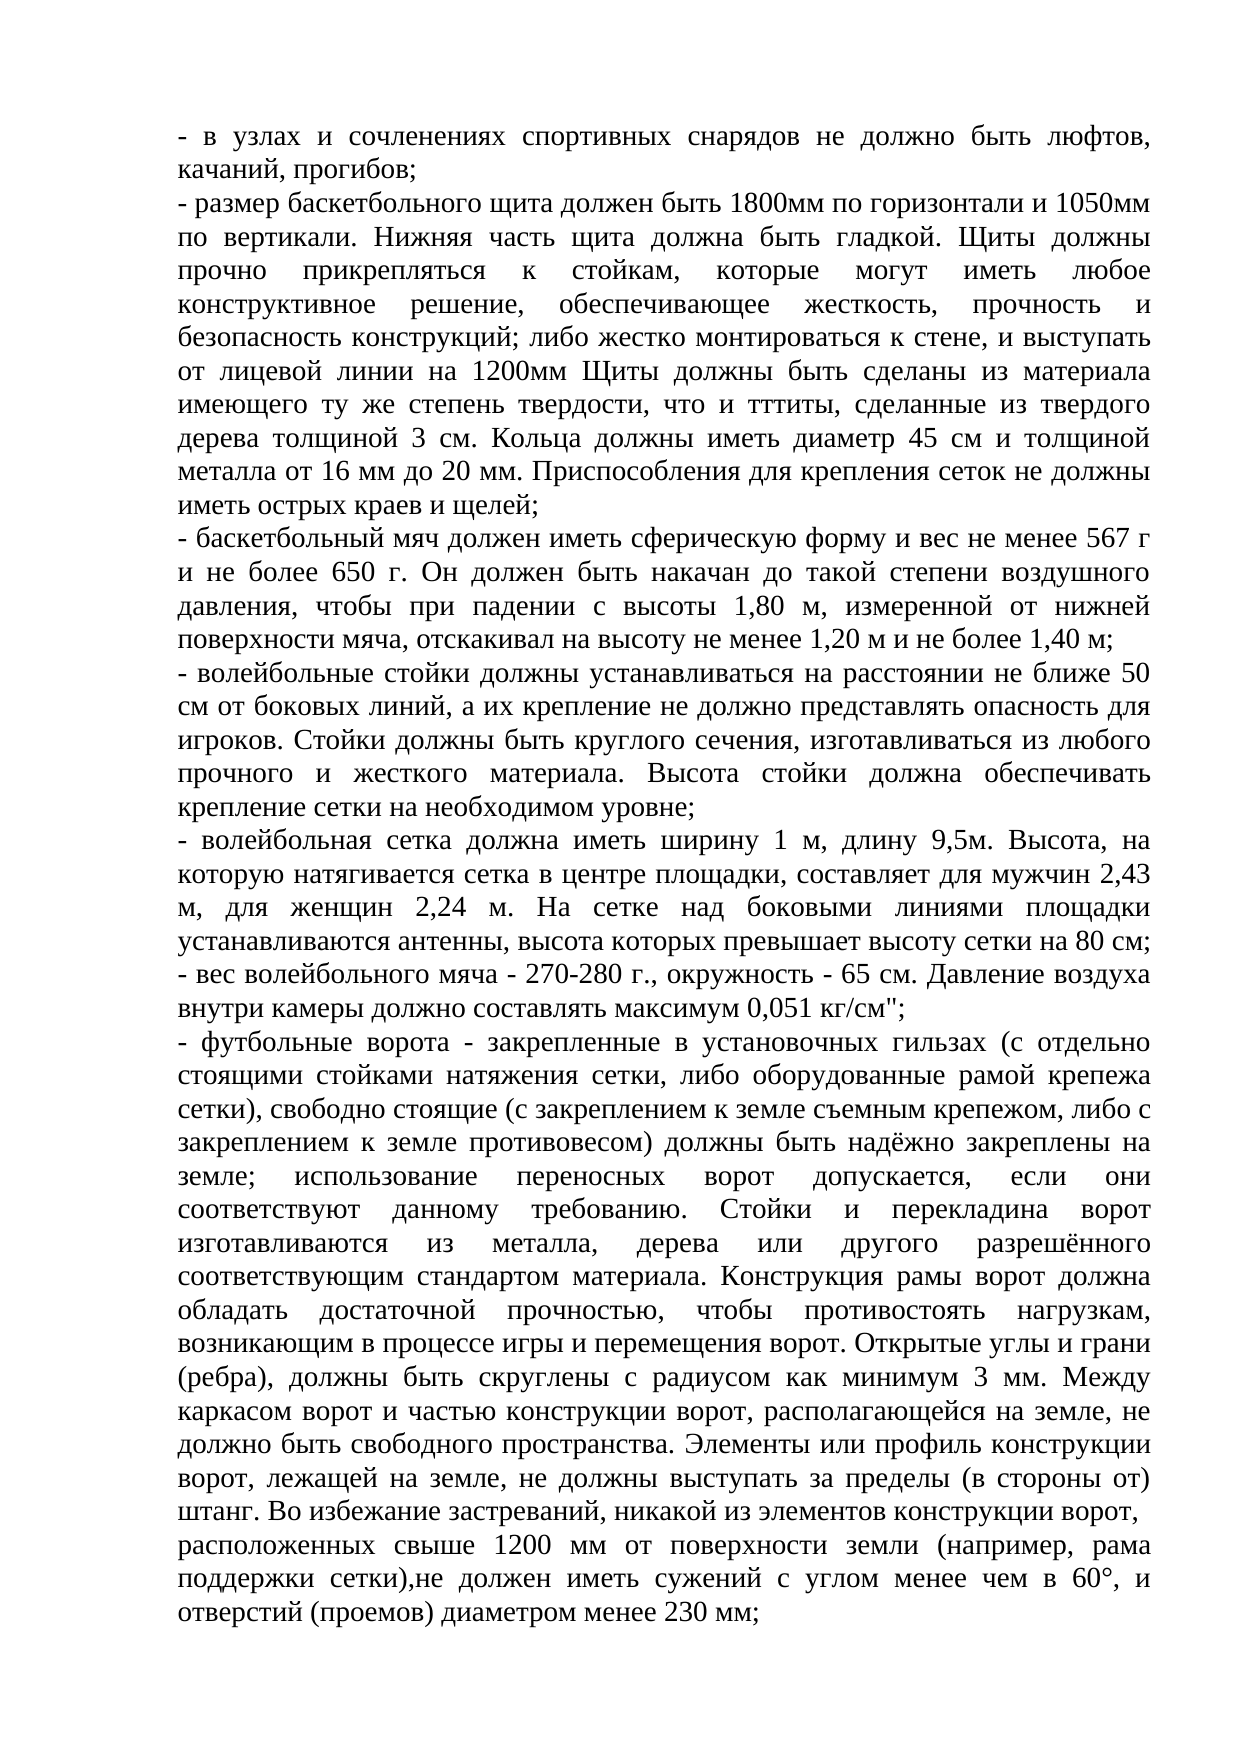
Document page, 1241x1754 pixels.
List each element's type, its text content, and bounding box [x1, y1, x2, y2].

text - футбольные ворота - закрепленные в установочных гильзах (с отдельно стоящими стойками натяжения сетки, либо оборудованные рамой крепежа сетки), свободно стоящие (с закреплением к земле съемным крепежом, либо с закреплением к земле противовесом) должны быть надёжно закреплены на земле; использование переносных ворот допускается, если они соответствуют данному требованию. Стойки и перекладина ворот изготавливаются из металла, дерева или другого разрешённого соответствующим стандартом материала. Конструкция рамы ворот должна обладать достаточной прочностью, чтобы противостоять нагрузкам, возникающим в процессе игры и перемещения ворот. Открытые углы и грани (ребра), должны быть скруглены с радиусом как минимум 3 мм. Между каркасом ворот и частью конструкции ворот, располагающейся на земле, не должно быть свободного пространства. Элементы или профиль конструкции ворот, лежащей на земле, не должны выступать за пределы (в стороны от) штанг. Во избежание застреваний, никакой из элементов конструкции ворот, [177, 1024, 1152, 1527]
text - вес волейбольного мяча - 270-280 г., окружность - 65 см. Давление воздуха внутри камеры должно составлять максимум 0,051 кг/см"; [177, 957, 1152, 1024]
text - баскетбольный мяч должен иметь сферическую форму и вес не менее 567 г и не более 650 г. Он должен быть накачан до такой степени воздушного давления, чтобы при падении с высоты 1,80 м, измеренной от нижней поверхности мяча, отскакивал на высоту не менее 1,20 м и не более 1,40 м; [177, 521, 1152, 655]
text - волейбольная сетка должна иметь ширину 1 м, длину 9,5м. Высота, на которую натягивается сетка в центре площадки, составляет для мужчин 2,43 м, для женщин 2,24 м. На сетке над боковыми линиями площадки устанавливаются антенны, высота которых превышает высоту сетки на 80 см; [177, 822, 1152, 957]
text - волейбольные стойки должны устанавливаться на расстоянии не ближе 50 см от боковых линий, а их крепление не должно представлять опасность для игроков. Стойки должны быть круглого сечения, изготавливаться из любого прочного и жесткого материала. Высота стойки должна обеспечивать крепление сетки на необходимом уровне; [177, 655, 1152, 822]
text расположенных свыше 1200 мм от поверхности земли (например, рама поддержки сетки),не должен иметь сужений с углом менее чем в 60°, и отверстий (проемов) диаметром менее 230 мм; [177, 1527, 1152, 1627]
text - размер баскетбольного щита должен быть 1800мм по горизонтали и 1050мм по вертикали. Нижняя часть щита должна быть гладкой. Щиты должны прочно прикрепляться к стойкам, которые могут иметь любое конструктивное решение, обеспечивающее жесткость, прочность и безопасность конструкций; либо жестко монтироваться к стене, и выступать от лицевой линии на 1200мм Щиты должны быть сделаны из материала имеющего ту же степень твердости, что и тттиты, сделанные из твердого дерева толщиной 3 см. Кольца должны иметь диаметр 45 см и толщиной металла от 16 мм до 20 мм. Приспособления для крепления сеток не должны иметь острых краев и щелей; [177, 185, 1152, 521]
text - в узлах и сочленениях спортивных снарядов не должно быть люфтов, качаний, прогибов; [177, 118, 1152, 185]
